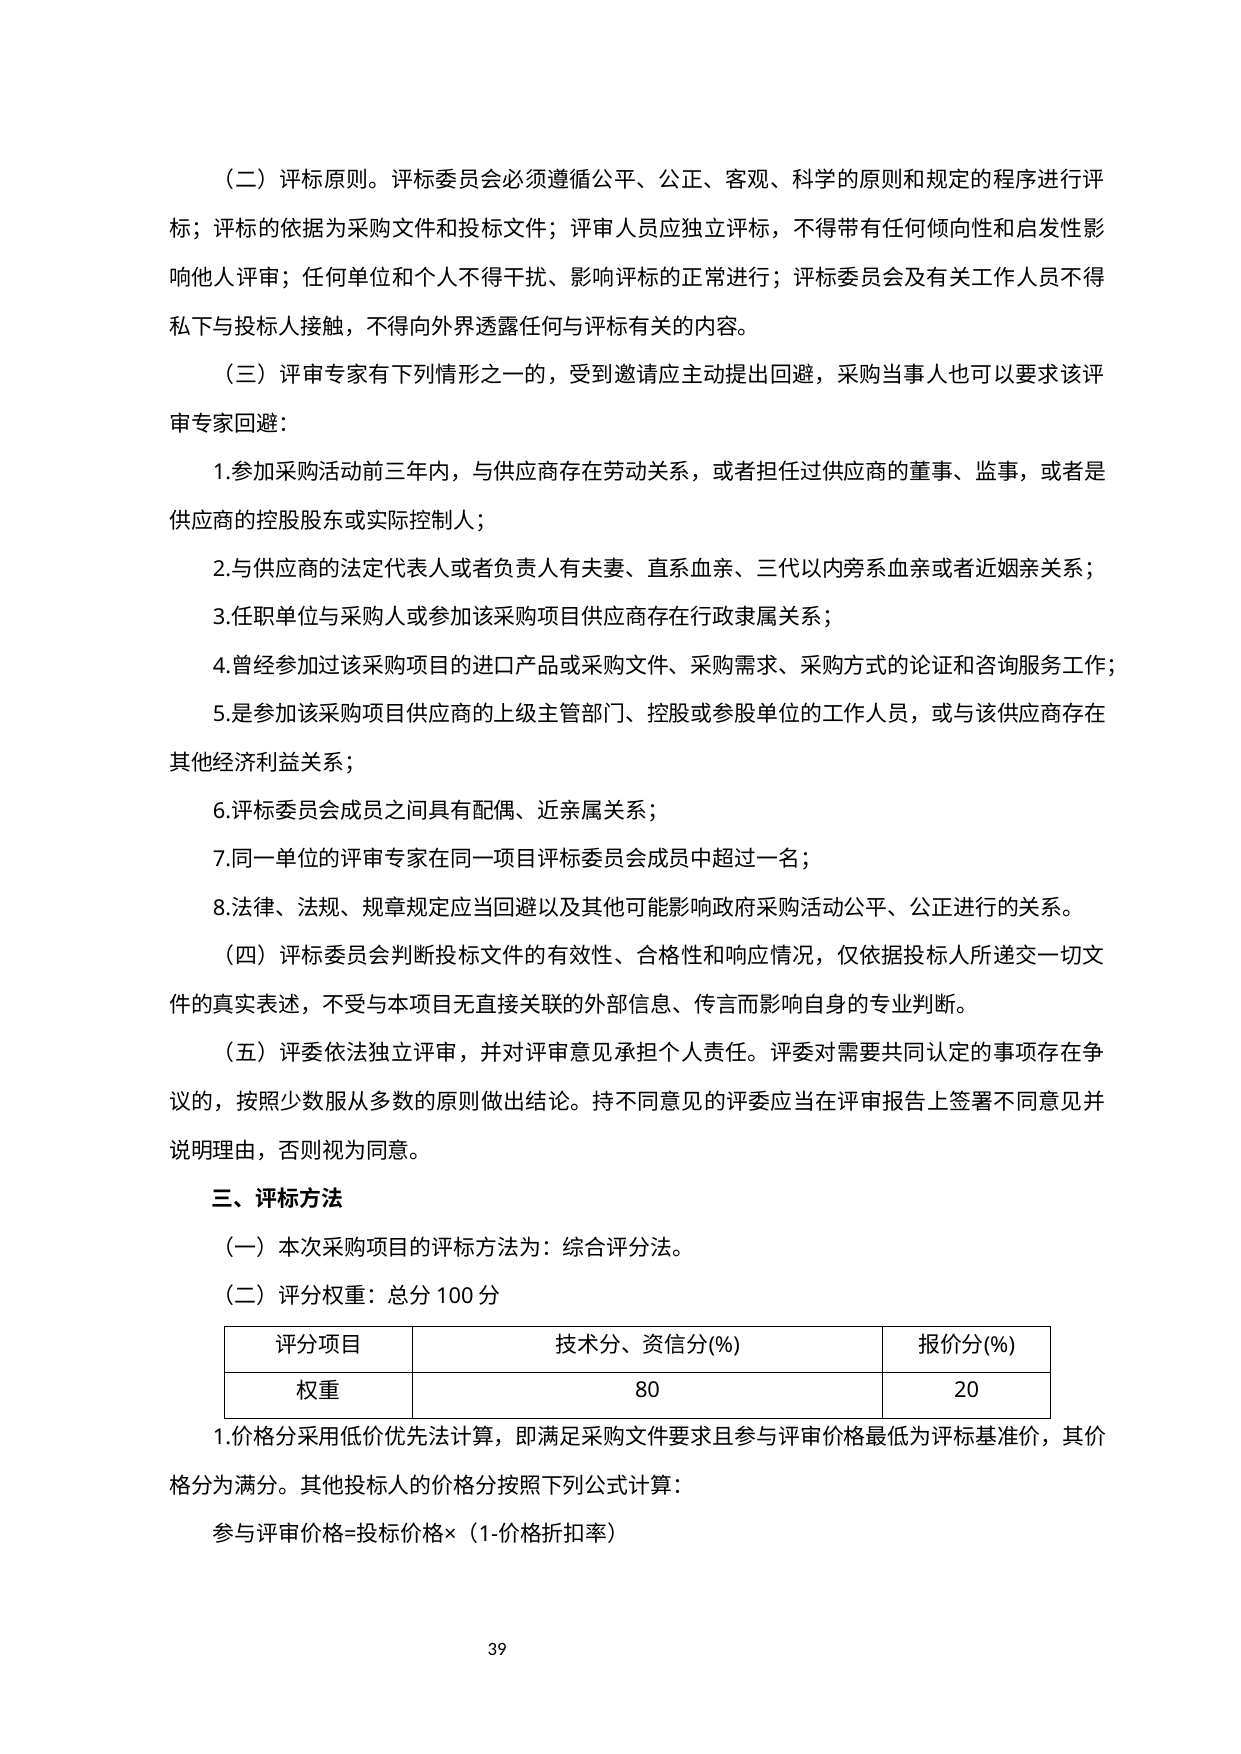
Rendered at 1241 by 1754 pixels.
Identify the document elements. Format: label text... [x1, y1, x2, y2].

text （四）评标委员会判断投标文件的有效性、合格性和响应情况，仅依据投标人所递交一切文件的真实表述，不受与本项目无直接关联的外部信息、传言而影响自身的专业判断。 [169, 938, 1106, 1019]
text 1.价格分采用低价优先法计算，即满足采购文件要求且参与评审价格最低为评标基准价，其价格分为满分。其他投标人的价格分按照下列公式计算： [169, 1419, 1106, 1500]
table_header 技术分、资信分(%) [413, 1327, 882, 1372]
table_header 报价分(%) [883, 1327, 1050, 1372]
text （二）评标原则。评标委员会必须遵循公平、公正、客观、科学的原则和规定的程序进行评标；评标的依据为采购文件和投标文件；评审人员应独立评标，不得带有任何倾向性和启发性影响他人评审；任何单位和个人不得干扰、影响评标的正常进行；评标委员会及有关工作人员不得私下与投标人接触，不得向外界透露任何与评标有关的内容。 [169, 162, 1106, 341]
text 参与评审价格=投标价格×（1-价格折扣率） [169, 1516, 1106, 1548]
text （三）评审专家有下列情形之一的，受到邀请应主动提出回避，采购当事人也可以要求该评审专家回避： [169, 357, 1106, 438]
text 7.同一单位的评审专家在同一项目评标委员会成员中超过一名； [169, 841, 1106, 874]
text 3.任职单位与采购人或参加该采购项目供应商存在行政隶属关系； [169, 599, 1106, 632]
table_header 评分项目 [225, 1327, 412, 1372]
text 1.参加采购活动前三年内，与供应商存在劳动关系，或者担任过供应商的董事、监事，或者是供应商的控股股东或实际控制人； [169, 454, 1106, 535]
table_cell 80 [413, 1373, 882, 1418]
subtitle 三、评标方法 [169, 1181, 1106, 1213]
text （一）本次采购项目的评标方法为：综合评分法。 [169, 1229, 1106, 1262]
text 5.是参加该采购项目供应商的上级主管部门、控股或参股单位的工作人员，或与该供应商存在其他经济利益关系； [169, 696, 1106, 777]
table_cell 20 [883, 1373, 1050, 1418]
text 8.法律、法规、规章规定应当回避以及其他可能影响政府采购活动公平、公正进行的关系。 [169, 889, 1106, 922]
table_cell 权重 [225, 1373, 412, 1418]
text 2.与供应商的法定代表人或者负责人有夫妻、直系血亲、三代以内旁系血亲或者近姻亲关系； [169, 551, 1106, 583]
text （二）评分权重：总分100分 [169, 1277, 1106, 1310]
text （五）评委依法独立评审，并对评审意见承担个人责任。评委对需要共同认定的事项存在争议的，按照少数服从多数的原则做出结论。持不同意见的评委应当在评审报告上签署不同意见并说明理由，否则视为同意。 [169, 1035, 1106, 1165]
text 6.评标委员会成员之间具有配偶、近亲属关系； [169, 793, 1106, 825]
text 4.曾经参加过该采购项目的进口产品或采购文件、采购需求、采购方式的论证和咨询服务工作； [169, 647, 1106, 680]
